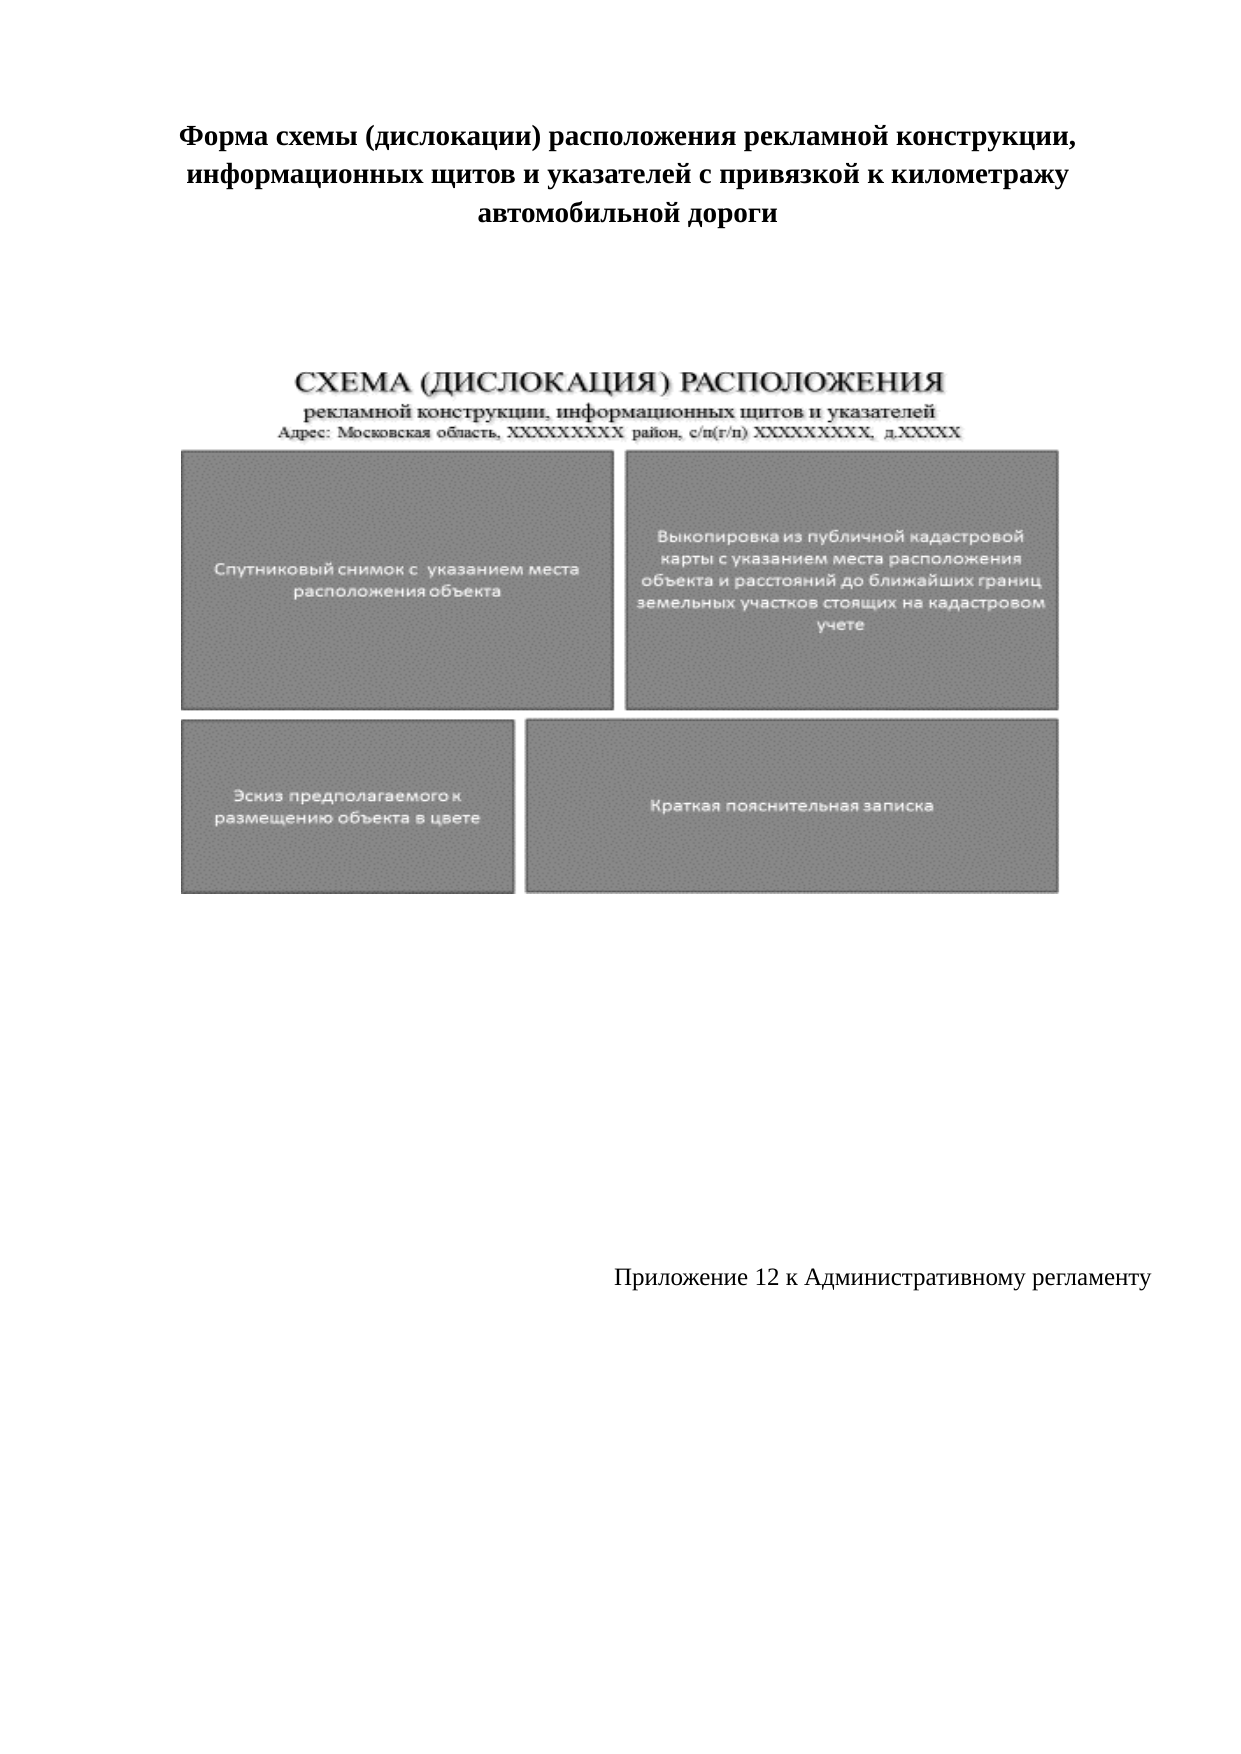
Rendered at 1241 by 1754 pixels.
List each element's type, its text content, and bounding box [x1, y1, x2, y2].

picture [181, 371, 1060, 894]
text Приложение 12 к Административному регламенту [107, 1262, 1152, 1291]
subtitle Форма схемы (дислокации) расположения рекламной конструкции, информационных щитов и указателей с привязкой к километражу автомобильной дороги [103, 118, 1152, 229]
